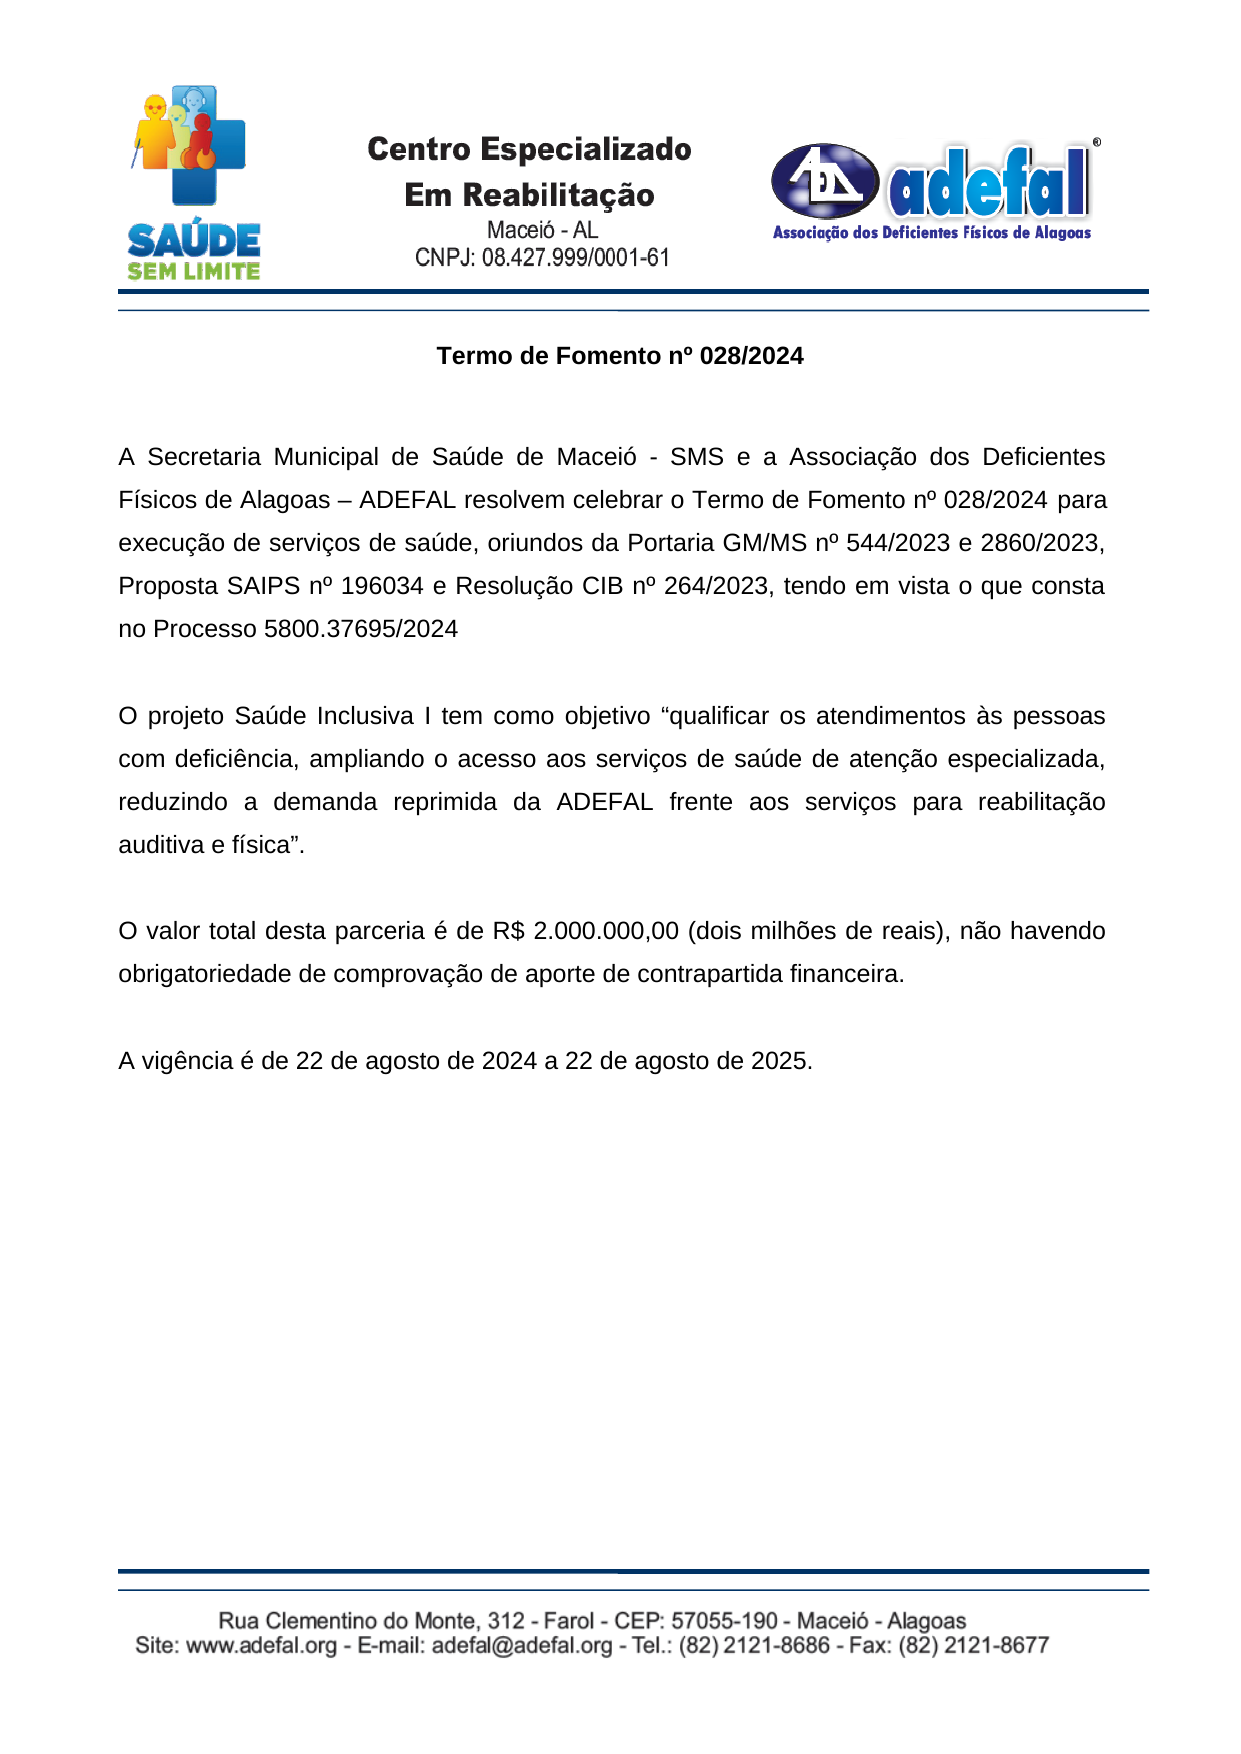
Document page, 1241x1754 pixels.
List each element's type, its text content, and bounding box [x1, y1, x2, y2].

picture [119, 73, 1107, 289]
text A Secretaria Municipal de Saúde de Maceió - SMS e a Associação dos Deficientes Físicos de Alagoas – ADEFAL resolvem celebrar o Termo de Fomento nº 028/2024 para execução de serviços de saúde, oriundos da Portaria GM/MS nº 544/2023 e 2860/2023, Proposta SAIPS nº 196034 e Resolução CIB nº 264/2023, tendo em vista o que consta no Processo 5800.37695/2024 [118, 442, 1107, 643]
text O projeto Saúde Inclusiva I tem como objetivo “qualificar os atendimentos às pessoas com deficiência, ampliando o acesso aos serviços de saúde de atenção especializada, reduzindo a demanda reprimida da ADEFAL frente aos serviços para reabilitação auditiva e física”. [118, 701, 1107, 859]
text Termo de Fomento nº 028/2024 [133, 341, 1107, 370]
text O valor total desta parceria é de R$ 2.000.000,00 (dois milhões de reais), não havendo obrigatoriedade de comprovação de aporte de contrapartida financeira. [118, 916, 1107, 988]
picture [118, 1604, 1106, 1667]
text A vigência é de 22 de agosto de 2024 a 22 de agosto de 2025. [118, 1046, 1107, 1074]
